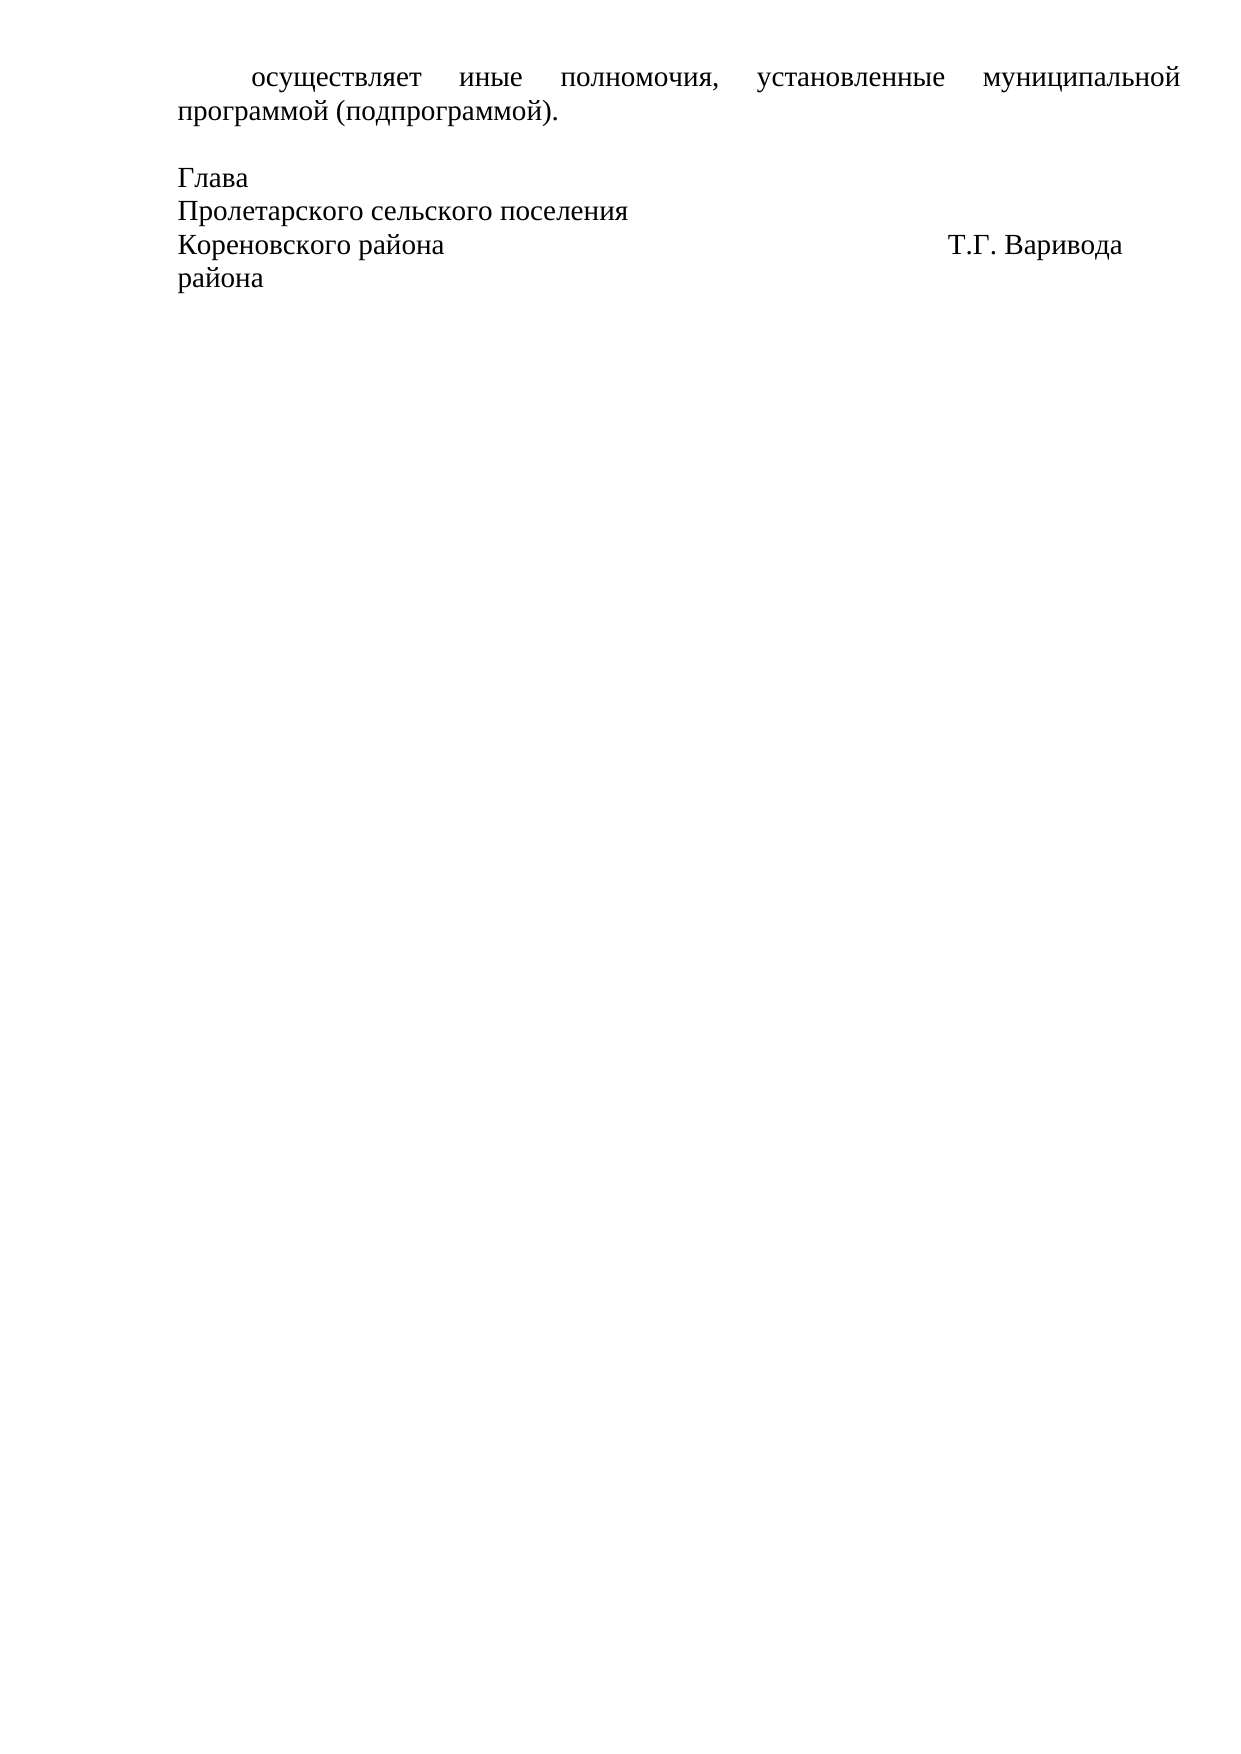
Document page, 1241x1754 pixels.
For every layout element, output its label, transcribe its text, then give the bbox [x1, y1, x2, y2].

text Глава [177, 160, 1181, 193]
text Кореновского района Т.Г. Варивода [177, 227, 1181, 260]
text района [177, 260, 1181, 294]
text Пролетарского сельского поселения [177, 193, 1181, 227]
text осуществляет иные полномочия, установленные муниципальной программой (подпрограммой). [177, 59, 1181, 126]
